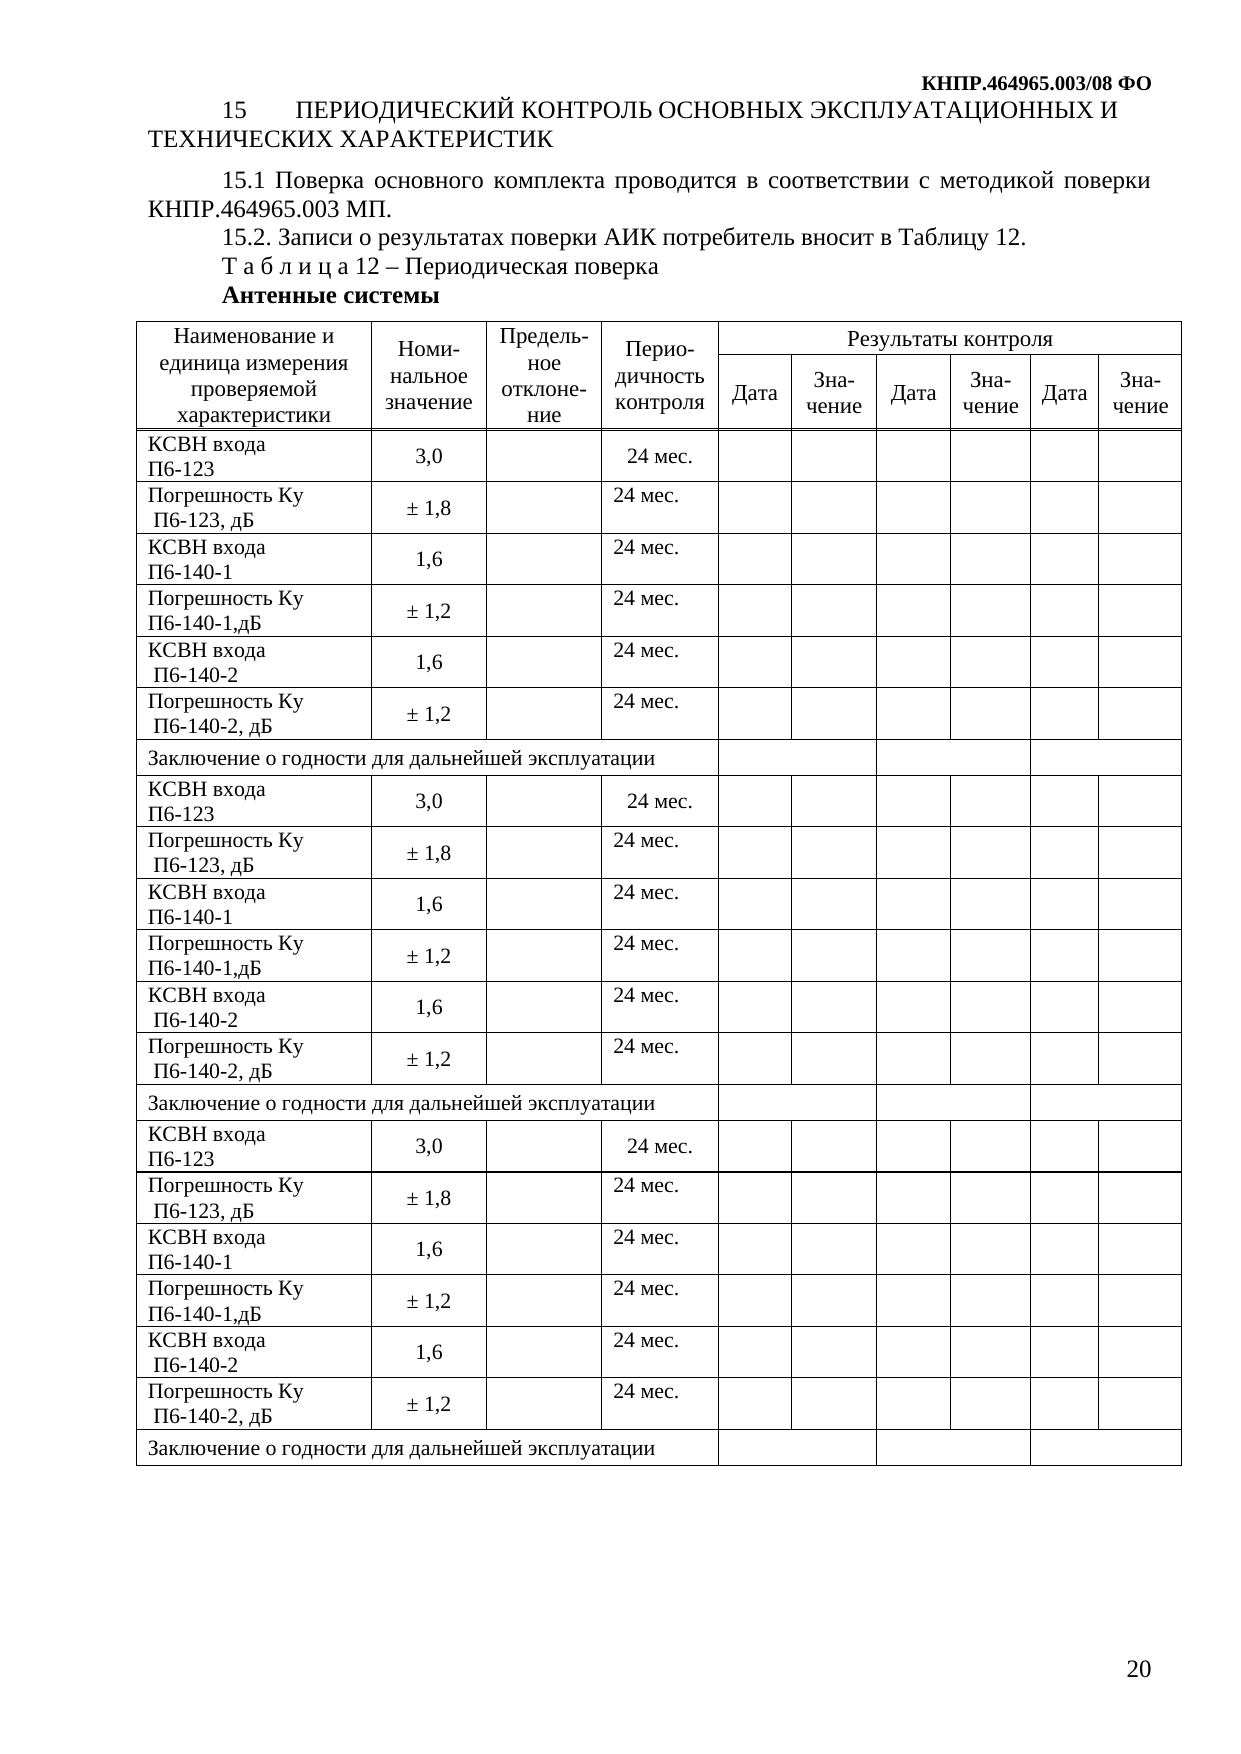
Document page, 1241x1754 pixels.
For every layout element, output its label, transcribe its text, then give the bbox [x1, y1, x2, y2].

table_cell [951, 688, 1030, 738]
table_cell [1031, 1173, 1098, 1223]
table_cell [487, 1275, 601, 1326]
table_cell ± 1,2 [372, 1378, 486, 1429]
table_cell 3,0 [372, 1121, 486, 1171]
table_cell [719, 1085, 876, 1120]
table_cell [1099, 534, 1181, 584]
table_cell 24 мес. [602, 637, 718, 687]
table_cell Заключение о годности для дальнейшей эксплуатации [137, 1430, 718, 1465]
table_cell [487, 1121, 601, 1171]
table_cell [877, 982, 950, 1032]
table_cell [487, 534, 601, 584]
table_cell [719, 827, 791, 878]
table_cell ± 1,2 [372, 930, 486, 981]
table_cell [487, 879, 601, 929]
table_cell [1031, 637, 1098, 687]
table_cell [877, 1085, 1030, 1120]
table_cell 24 мес. [602, 431, 718, 481]
table_cell [792, 1275, 876, 1326]
table_cell [877, 431, 950, 481]
table_cell [1099, 688, 1181, 738]
table_cell Погрешность Ку П6-140-2, дБ [137, 688, 371, 738]
table_cell [877, 879, 950, 929]
table_cell [792, 534, 876, 584]
table_cell ± 1,8 [372, 827, 486, 878]
table_cell 24 мес. [602, 482, 718, 533]
table_cell [877, 1275, 950, 1326]
table_cell [877, 482, 950, 533]
table_cell [1099, 1378, 1181, 1429]
table_cell 1,6 [372, 1327, 486, 1377]
table_cell [1099, 1121, 1181, 1171]
table_cell 1,6 [372, 1224, 486, 1274]
table_cell [877, 637, 950, 687]
table_cell Дата [719, 355, 791, 428]
table_cell [792, 930, 876, 981]
text Т а б л и ц а 12 – Периодическая поверка [148, 251, 1152, 280]
table_cell 24 мес. [602, 930, 718, 981]
table_cell Погрешность Ку П6-123, дБ [137, 827, 371, 878]
table_cell [719, 1173, 791, 1223]
table_cell [1031, 982, 1098, 1032]
table_cell ± 1,2 [372, 688, 486, 738]
table_cell [719, 1430, 876, 1465]
table_cell [719, 482, 791, 533]
table_cell [951, 776, 1030, 826]
table_cell [1099, 637, 1181, 687]
table_cell [951, 1327, 1030, 1377]
table_cell КСВН входа П6-123 [137, 776, 371, 826]
table_cell [951, 482, 1030, 533]
table_cell [1099, 776, 1181, 826]
text 15.2. Записи о результатах поверки АИК потребитель вносит в Таблицу 12. [148, 222, 1152, 251]
table_cell Погрешность Ку П6-140-1,дБ [137, 585, 371, 636]
table_cell [487, 1033, 601, 1083]
table_cell [719, 534, 791, 584]
table_cell [792, 637, 876, 687]
table_cell [951, 585, 1030, 636]
table_cell [792, 776, 876, 826]
table_cell 24 мес. [602, 1378, 718, 1429]
table_cell ± 1,2 [372, 585, 486, 636]
table_cell [1099, 879, 1181, 929]
table_cell [877, 585, 950, 636]
table_cell [487, 827, 601, 878]
table_cell [1031, 688, 1098, 738]
table_cell Дата [1031, 355, 1098, 428]
table_cell [792, 879, 876, 929]
table_cell [1031, 534, 1098, 584]
table_cell 24 мес. [602, 827, 718, 878]
table_cell Зна-чение [792, 355, 876, 428]
table_cell 24 мес. [602, 585, 718, 636]
table_header Предель-ное отклоне-ние [487, 322, 601, 428]
table_cell КСВН входа П6-140-2 [137, 1327, 371, 1377]
table_cell [719, 1224, 791, 1274]
table_cell [951, 1275, 1030, 1326]
table_cell [487, 482, 601, 533]
table_cell [1031, 1327, 1098, 1377]
table_cell КСВН входа П6-140-1 [137, 879, 371, 929]
table_cell 3,0 [372, 431, 486, 481]
table_cell ± 1,2 [372, 1275, 486, 1326]
table_cell Погрешность Ку П6-140-1,дБ [137, 930, 371, 981]
table_cell [1031, 827, 1098, 878]
table_cell [951, 637, 1030, 687]
text Антенные системы [148, 280, 1152, 309]
table_cell 1,6 [372, 534, 486, 584]
table_cell [877, 930, 950, 981]
table_cell 24 мес. [602, 1327, 718, 1377]
table_cell 24 мес. [602, 1121, 718, 1171]
table_cell 1,6 [372, 879, 486, 929]
table_cell [792, 1327, 876, 1377]
table_cell [1031, 1033, 1098, 1083]
table_cell [951, 1033, 1030, 1083]
table_cell Погрешность Ку П6-123, дБ [137, 482, 371, 533]
table_cell 24 мес. [602, 1224, 718, 1274]
table_cell [877, 827, 950, 878]
table_cell [877, 1224, 950, 1274]
table_header Результаты контроля [719, 322, 1181, 353]
table_cell КСВН входа П6-140-2 [137, 637, 371, 687]
table_cell [951, 982, 1030, 1032]
table_cell 3,0 [372, 776, 486, 826]
table_cell [1099, 1224, 1181, 1274]
table_cell [487, 1173, 601, 1223]
table_cell [877, 1121, 950, 1171]
table_cell [1099, 1275, 1181, 1326]
table_cell [1099, 431, 1181, 481]
table_cell [1031, 1430, 1181, 1465]
table_cell [951, 1378, 1030, 1429]
table_cell [877, 1378, 950, 1429]
table_cell [877, 740, 1030, 775]
table_cell [877, 1173, 950, 1223]
table_cell [1031, 585, 1098, 636]
table_cell 24 мес. [602, 688, 718, 738]
table_cell [1031, 482, 1098, 533]
table_cell [719, 637, 791, 687]
table_cell [1031, 1121, 1098, 1171]
table_cell Погрешность Ку П6-123, дБ [137, 1173, 371, 1223]
table_cell 24 мес. [602, 534, 718, 584]
table_cell [1099, 1033, 1181, 1083]
table_cell [1031, 879, 1098, 929]
table_header Номи-нальное значение [372, 322, 486, 428]
table_cell [792, 482, 876, 533]
table_cell [877, 1430, 1030, 1465]
table_cell 24 мес. [602, 1033, 718, 1083]
table_cell [719, 930, 791, 981]
table_cell Зна-чение [951, 355, 1030, 428]
table_cell [1031, 1224, 1098, 1274]
table_cell [877, 1033, 950, 1083]
table_cell 24 мес. [602, 776, 718, 826]
table_cell [719, 688, 791, 738]
subtitle ПЕРИОДИЧЕСКИЙ КОНТРОЛЬ ОСНОВНЫХ ЭКСПЛУАТАЦИОННЫХ И ТЕХНИЧЕСКИХ ХАРАКТЕРИСТИК [148, 95, 1152, 152]
table_cell Заключение о годности для дальнейшей эксплуатации [137, 1085, 718, 1120]
table_cell [487, 982, 601, 1032]
table_header Наименование и единица измерения проверяемой характеристики [137, 322, 371, 428]
table_cell 24 мес. [602, 879, 718, 929]
table_cell [719, 585, 791, 636]
table_cell [792, 431, 876, 481]
table_cell 24 мес. [602, 1173, 718, 1223]
table_cell [487, 585, 601, 636]
table_cell [719, 431, 791, 481]
table_cell [487, 776, 601, 826]
table_cell КСВН входа П6-123 [137, 431, 371, 481]
table_cell [951, 534, 1030, 584]
table_cell [877, 534, 950, 584]
table_cell [487, 1327, 601, 1377]
table_cell [1099, 1327, 1181, 1377]
table_cell [792, 585, 876, 636]
table_cell Погрешность Ку П6-140-2, дБ [137, 1378, 371, 1429]
table_cell [1031, 776, 1098, 826]
table_cell [792, 1173, 876, 1223]
table_cell [951, 1224, 1030, 1274]
table_cell [1031, 1275, 1098, 1326]
table_cell [1099, 982, 1181, 1032]
table_cell [792, 1378, 876, 1429]
table_cell [1031, 930, 1098, 981]
table_cell [487, 930, 601, 981]
table_cell [1031, 431, 1098, 481]
table_cell 1,6 [372, 982, 486, 1032]
table_cell [719, 776, 791, 826]
table_cell [1031, 740, 1181, 775]
table_cell [792, 1033, 876, 1083]
table_cell [877, 776, 950, 826]
table_cell [792, 1224, 876, 1274]
table_cell [1099, 930, 1181, 981]
table_cell [719, 879, 791, 929]
table_cell [1099, 827, 1181, 878]
table_cell [792, 827, 876, 878]
table_cell [719, 1275, 791, 1326]
table_cell [951, 930, 1030, 981]
table_cell КСВН входа П6-140-2 [137, 982, 371, 1032]
table_cell [877, 688, 950, 738]
table_cell 1,6 [372, 637, 486, 687]
table_cell 24 мес. [602, 982, 718, 1032]
table_cell [487, 688, 601, 738]
table_cell Погрешность Ку П6-140-1,дБ [137, 1275, 371, 1326]
table_cell [1031, 1085, 1181, 1120]
table_cell [1099, 482, 1181, 533]
table_cell [487, 1224, 601, 1274]
table_cell [719, 982, 791, 1032]
table_cell [951, 827, 1030, 878]
table_cell [719, 740, 876, 775]
table_cell [792, 1121, 876, 1171]
table_cell [719, 1121, 791, 1171]
table_cell [487, 431, 601, 481]
table_cell ± 1,8 [372, 482, 486, 533]
table_cell [487, 1378, 601, 1429]
table_cell [877, 1327, 950, 1377]
table_cell Погрешность Ку П6-140-2, дБ [137, 1033, 371, 1083]
table_cell ± 1,2 [372, 1033, 486, 1083]
table_cell КСВН входа П6-140-1 [137, 1224, 371, 1274]
table_cell [1099, 1173, 1181, 1223]
table_cell [792, 982, 876, 1032]
table_cell [1099, 585, 1181, 636]
table_cell [951, 431, 1030, 481]
table_cell [719, 1033, 791, 1083]
table_header Перио-дичность контроля [602, 322, 718, 428]
text 15.1 Поверка основного комплекта проводится в соответствии с методикой поверки КНПР.464965.003 МП. [148, 165, 1152, 222]
table_cell [487, 637, 601, 687]
table_cell 24 мес. [602, 1275, 718, 1326]
table_cell Дата [877, 355, 950, 428]
table_cell КСВН входа П6-123 [137, 1121, 371, 1171]
table_cell [1031, 1378, 1098, 1429]
table_cell [719, 1327, 791, 1377]
table_cell Заключение о годности для дальнейшей эксплуатации [137, 740, 718, 775]
table_cell [951, 1121, 1030, 1171]
table_cell КСВН входа П6-140-1 [137, 534, 371, 584]
table_cell [951, 879, 1030, 929]
table_cell Зна-чение [1099, 355, 1181, 428]
table_cell [719, 1378, 791, 1429]
table_cell [792, 688, 876, 738]
table_cell ± 1,8 [372, 1173, 486, 1223]
table_cell [951, 1173, 1030, 1223]
